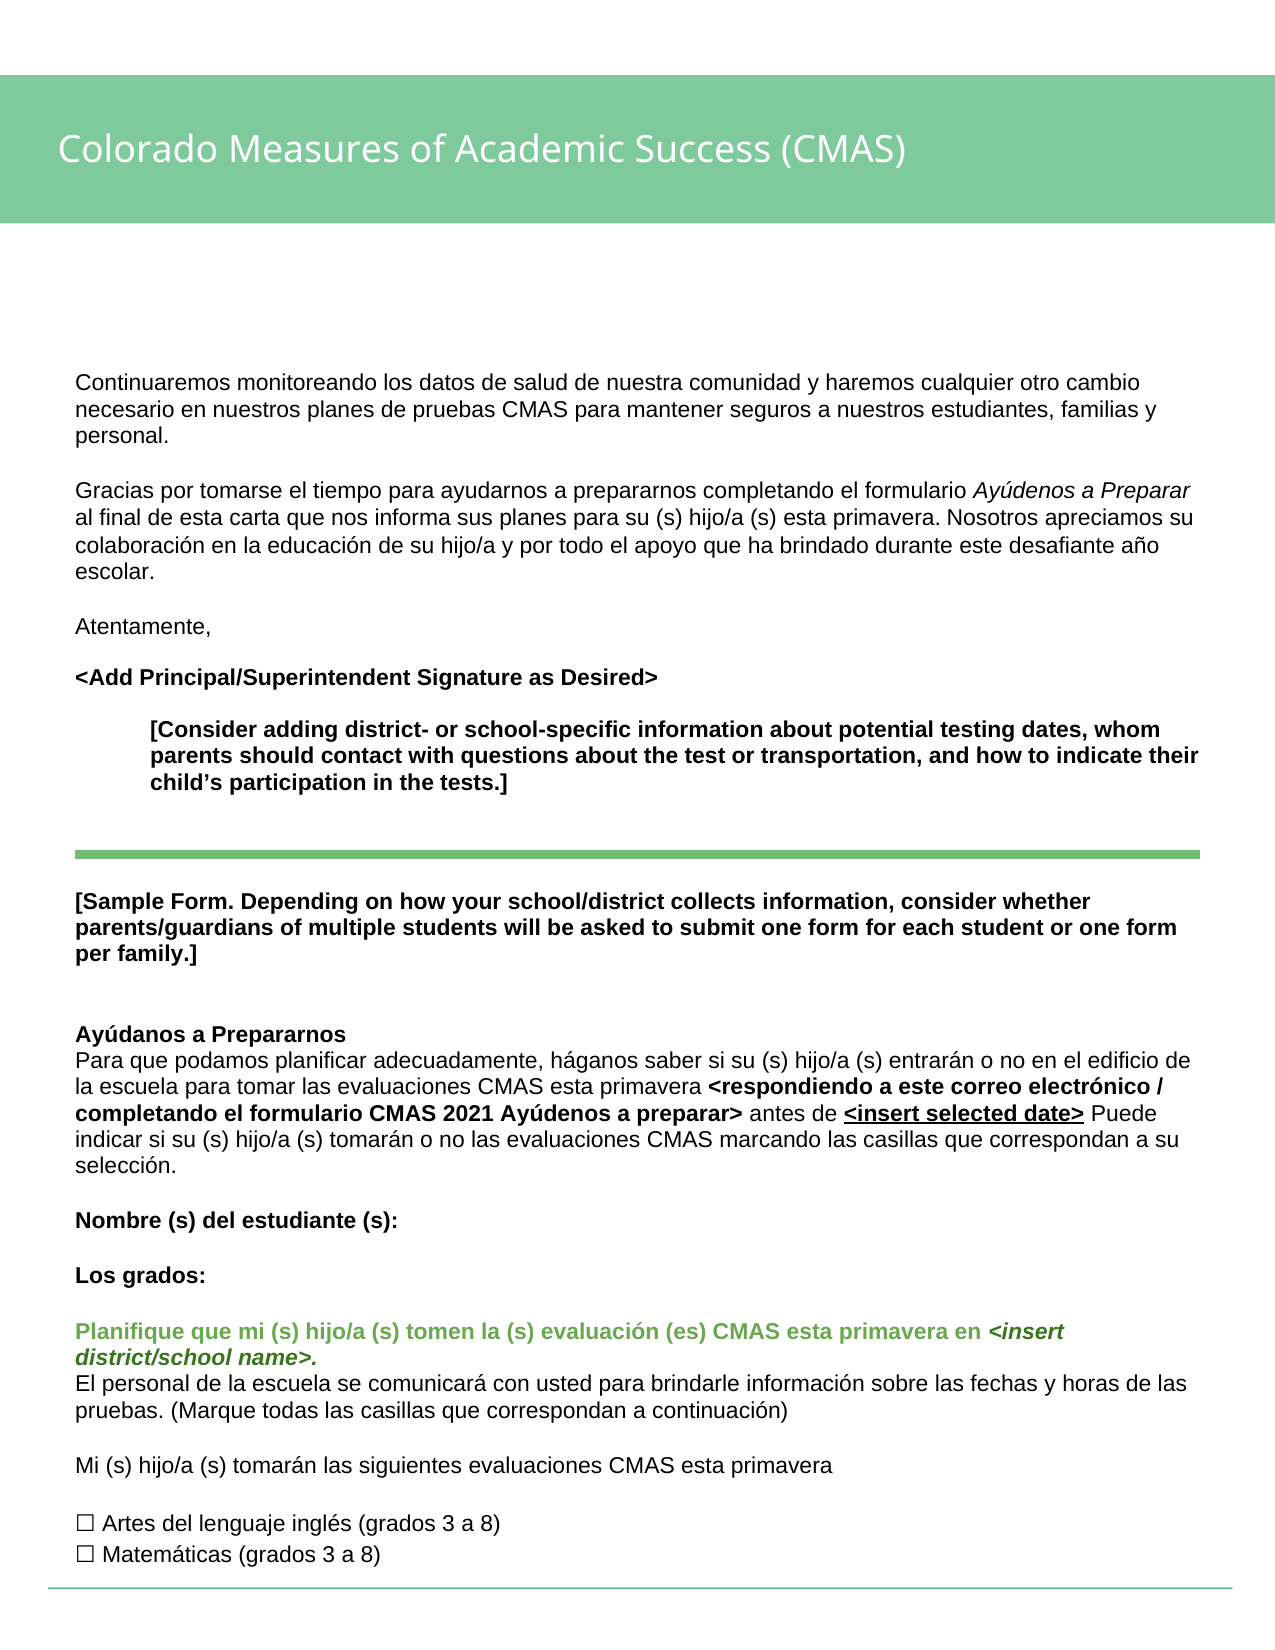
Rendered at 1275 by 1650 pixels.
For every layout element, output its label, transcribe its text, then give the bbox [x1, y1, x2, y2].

text Planifique que mi (s) hijo/a (s) tomen la (s) evaluación (es) CMAS esta primavera en <insert district/school name>. [75, 1318, 1200, 1370]
text [Sample Form. Depending on how your school/district collects information, consider whether parents/guardians of multiple students will be asked to submit one form for each student or one form per family.] [75, 888, 1200, 967]
text Los grados: [75, 1262, 1200, 1289]
text Mi (s) hijo/a (s) tomarán las siguientes evaluaciones CMAS esta primavera [75, 1452, 1200, 1478]
text Atentamente, [75, 613, 1200, 639]
text Nombre (s) del estudiante (s): [75, 1207, 1200, 1234]
text Ayúdanos a Prepararnos [75, 1021, 1200, 1047]
text ☐ Matemáticas (grados 3 a 8) [75, 1538, 1200, 1569]
text Gracias por tomarse el tiempo para ayudarnos a prepararnos completando el formulario Ayúdenos a Preparar al final de esta carta que nos informa sus planes para su (s) hijo/a (s) esta primavera. Nosotros apreciamos su colaboración en la educación de su hijo/a y por todo el apoyo que ha brindado durante este desafiante año escolar. [75, 477, 1200, 584]
text <Add Principal/Superintendent Signature as Desired> [75, 664, 1200, 691]
text ☐ Artes del lenguaje inglés (grados 3 a 8) [75, 1507, 1200, 1538]
text Continuaremos monitoreando los datos de salud de nuestra comunidad y haremos cualquier otro cambio necesario en nuestros planes de pruebas CMAS para mantener seguros a nuestros estudiantes, familias y personal. [75, 369, 1200, 448]
text [Consider adding district- or school-specific information about potential testing dates, whom parents should contact with questions about the test or transportation, and how to indicate their child’s participation in the tests.] [150, 716, 1200, 795]
text El personal de la escuela se comunicará con usted para brindarle información sobre las fechas y horas de las pruebas. (Marque todas las casillas que correspondan a continuación) [75, 1370, 1200, 1423]
text Para que podamos planificar adecuadamente, háganos saber si su (s) hijo/a (s) entrarán o no en el edificio de la escuela para tomar las evaluaciones CMAS esta primavera <respondiendo a este correo electrónico / completando el formulario CMAS 2021 Ayúdenos a preparar> antes de <insert selected date> Puede indicar si su (s) hijo/a (s) tomarán o no las evaluaciones CMAS marcando las casillas que correspondan a su selección. [75, 1047, 1200, 1179]
